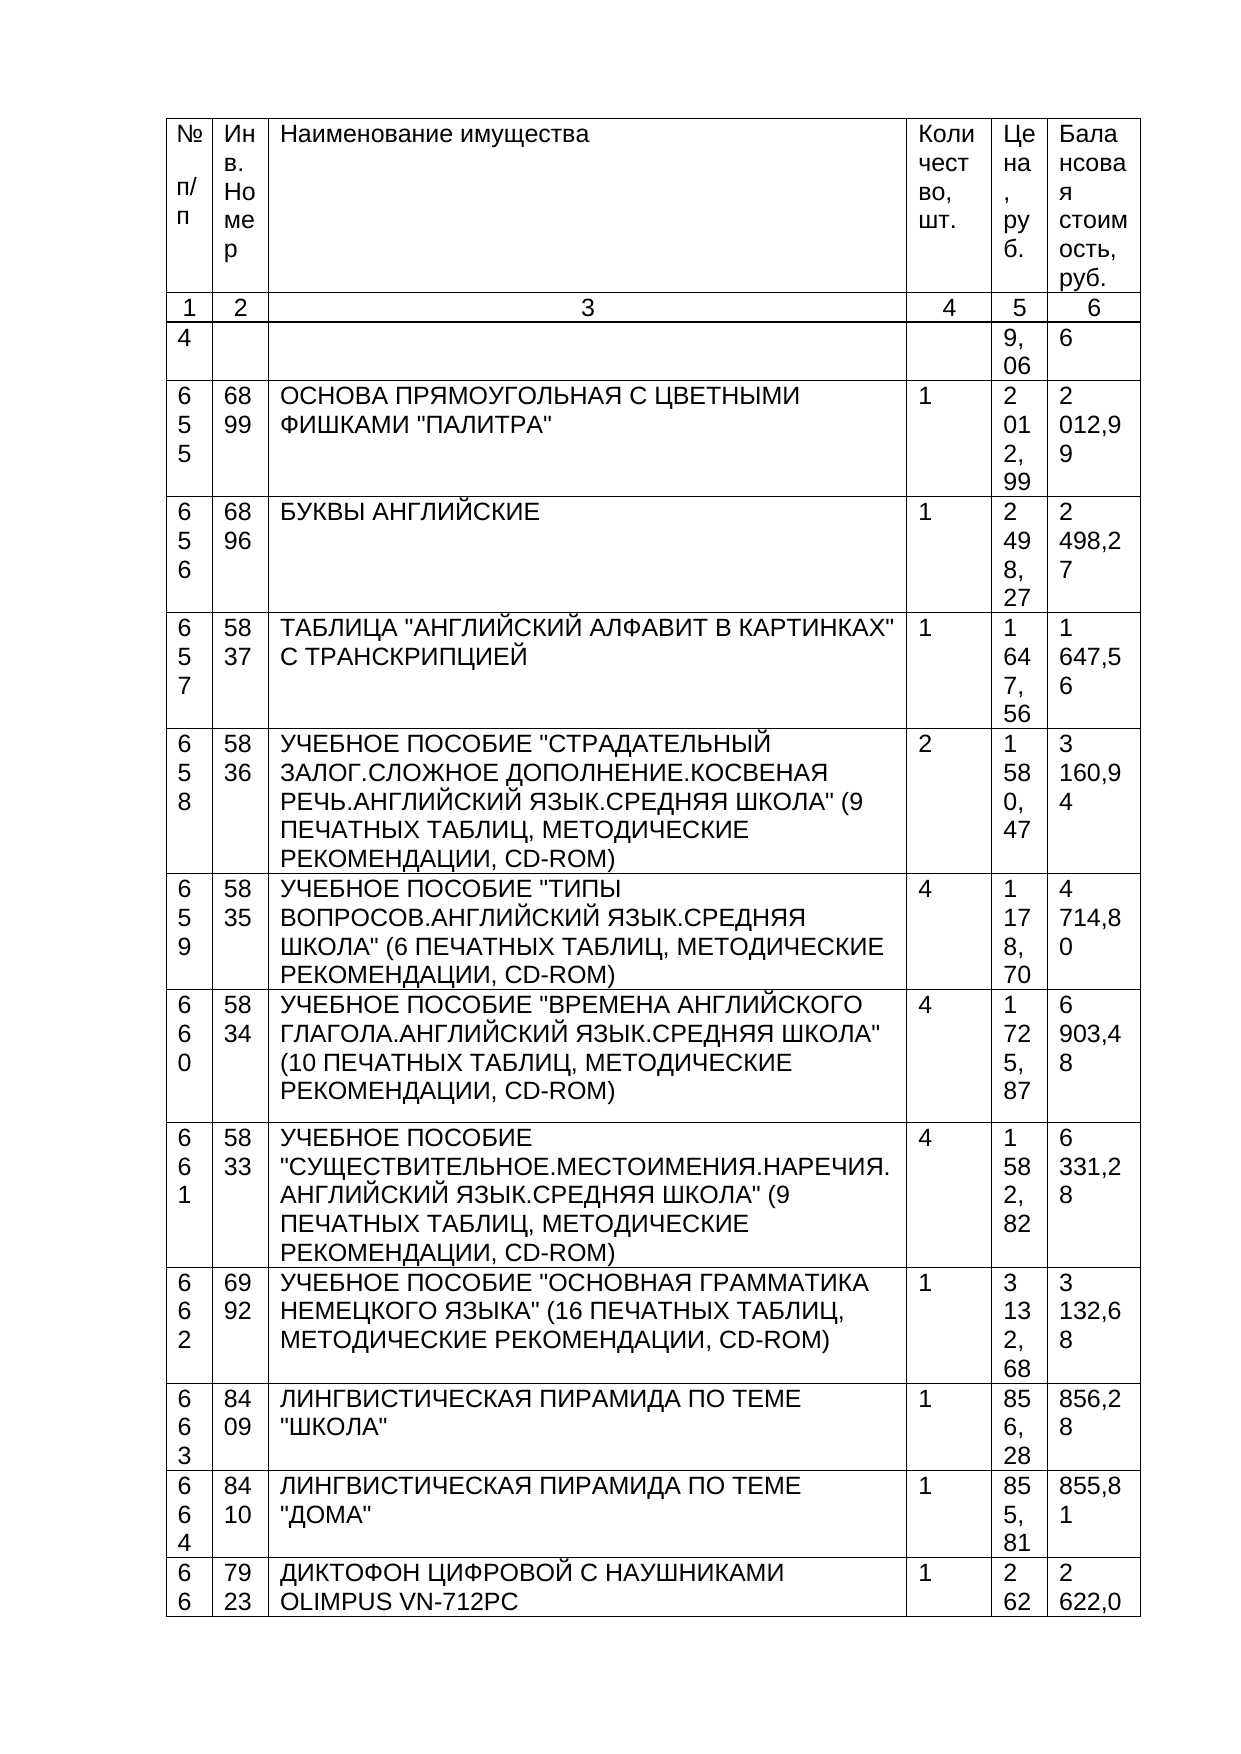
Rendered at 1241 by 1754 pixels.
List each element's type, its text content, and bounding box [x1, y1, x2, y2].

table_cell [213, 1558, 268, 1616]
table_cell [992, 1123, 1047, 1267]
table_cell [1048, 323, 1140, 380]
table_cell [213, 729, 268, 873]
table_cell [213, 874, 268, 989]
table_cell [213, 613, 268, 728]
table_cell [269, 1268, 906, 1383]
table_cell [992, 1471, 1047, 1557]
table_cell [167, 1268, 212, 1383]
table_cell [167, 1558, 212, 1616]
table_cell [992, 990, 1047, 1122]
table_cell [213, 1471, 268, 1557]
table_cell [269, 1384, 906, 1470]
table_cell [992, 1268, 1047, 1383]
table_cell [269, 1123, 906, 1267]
table_cell 3 [269, 293, 906, 321]
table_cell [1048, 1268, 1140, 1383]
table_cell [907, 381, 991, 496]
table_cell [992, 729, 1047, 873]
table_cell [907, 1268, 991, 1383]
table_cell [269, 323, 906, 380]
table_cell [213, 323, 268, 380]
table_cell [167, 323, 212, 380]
table_cell 1 [167, 293, 212, 321]
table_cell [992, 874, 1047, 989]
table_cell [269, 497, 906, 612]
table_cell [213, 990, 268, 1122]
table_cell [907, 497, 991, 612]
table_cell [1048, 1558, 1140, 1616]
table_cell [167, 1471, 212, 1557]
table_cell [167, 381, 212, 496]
table_header Цена, руб. [992, 119, 1047, 292]
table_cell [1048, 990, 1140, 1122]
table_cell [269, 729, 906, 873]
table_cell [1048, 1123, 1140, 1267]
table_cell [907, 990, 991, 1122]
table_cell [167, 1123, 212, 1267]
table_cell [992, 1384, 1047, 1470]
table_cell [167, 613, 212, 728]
table_header Наименование имущества [269, 119, 906, 292]
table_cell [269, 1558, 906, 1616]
table_cell 5 [992, 293, 1047, 321]
table_header Количество, шт. [907, 119, 991, 292]
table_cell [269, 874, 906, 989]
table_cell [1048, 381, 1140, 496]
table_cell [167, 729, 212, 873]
table_cell 4 [907, 293, 991, 321]
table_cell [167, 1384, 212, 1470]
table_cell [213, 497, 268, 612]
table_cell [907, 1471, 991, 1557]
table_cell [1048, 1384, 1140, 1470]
table_header № п/п [167, 119, 212, 292]
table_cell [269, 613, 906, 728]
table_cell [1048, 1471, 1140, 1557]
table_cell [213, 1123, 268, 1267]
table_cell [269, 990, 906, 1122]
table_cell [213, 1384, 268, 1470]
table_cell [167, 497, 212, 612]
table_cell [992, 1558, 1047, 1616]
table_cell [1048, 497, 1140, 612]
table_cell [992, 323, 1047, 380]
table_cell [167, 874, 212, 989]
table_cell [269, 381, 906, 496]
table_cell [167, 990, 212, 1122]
table_cell 2 [213, 293, 268, 321]
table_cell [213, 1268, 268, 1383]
table_header Инв. Номер [213, 119, 268, 292]
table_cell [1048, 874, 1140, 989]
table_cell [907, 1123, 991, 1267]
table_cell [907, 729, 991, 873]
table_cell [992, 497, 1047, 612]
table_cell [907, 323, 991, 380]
table_cell 6 [1048, 293, 1140, 321]
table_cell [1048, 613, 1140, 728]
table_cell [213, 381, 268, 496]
table_header Балансовая стоимость, руб. [1048, 119, 1140, 292]
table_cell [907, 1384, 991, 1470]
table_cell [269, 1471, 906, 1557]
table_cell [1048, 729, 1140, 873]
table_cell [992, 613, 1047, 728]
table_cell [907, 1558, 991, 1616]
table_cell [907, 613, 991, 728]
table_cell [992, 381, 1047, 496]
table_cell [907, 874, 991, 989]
